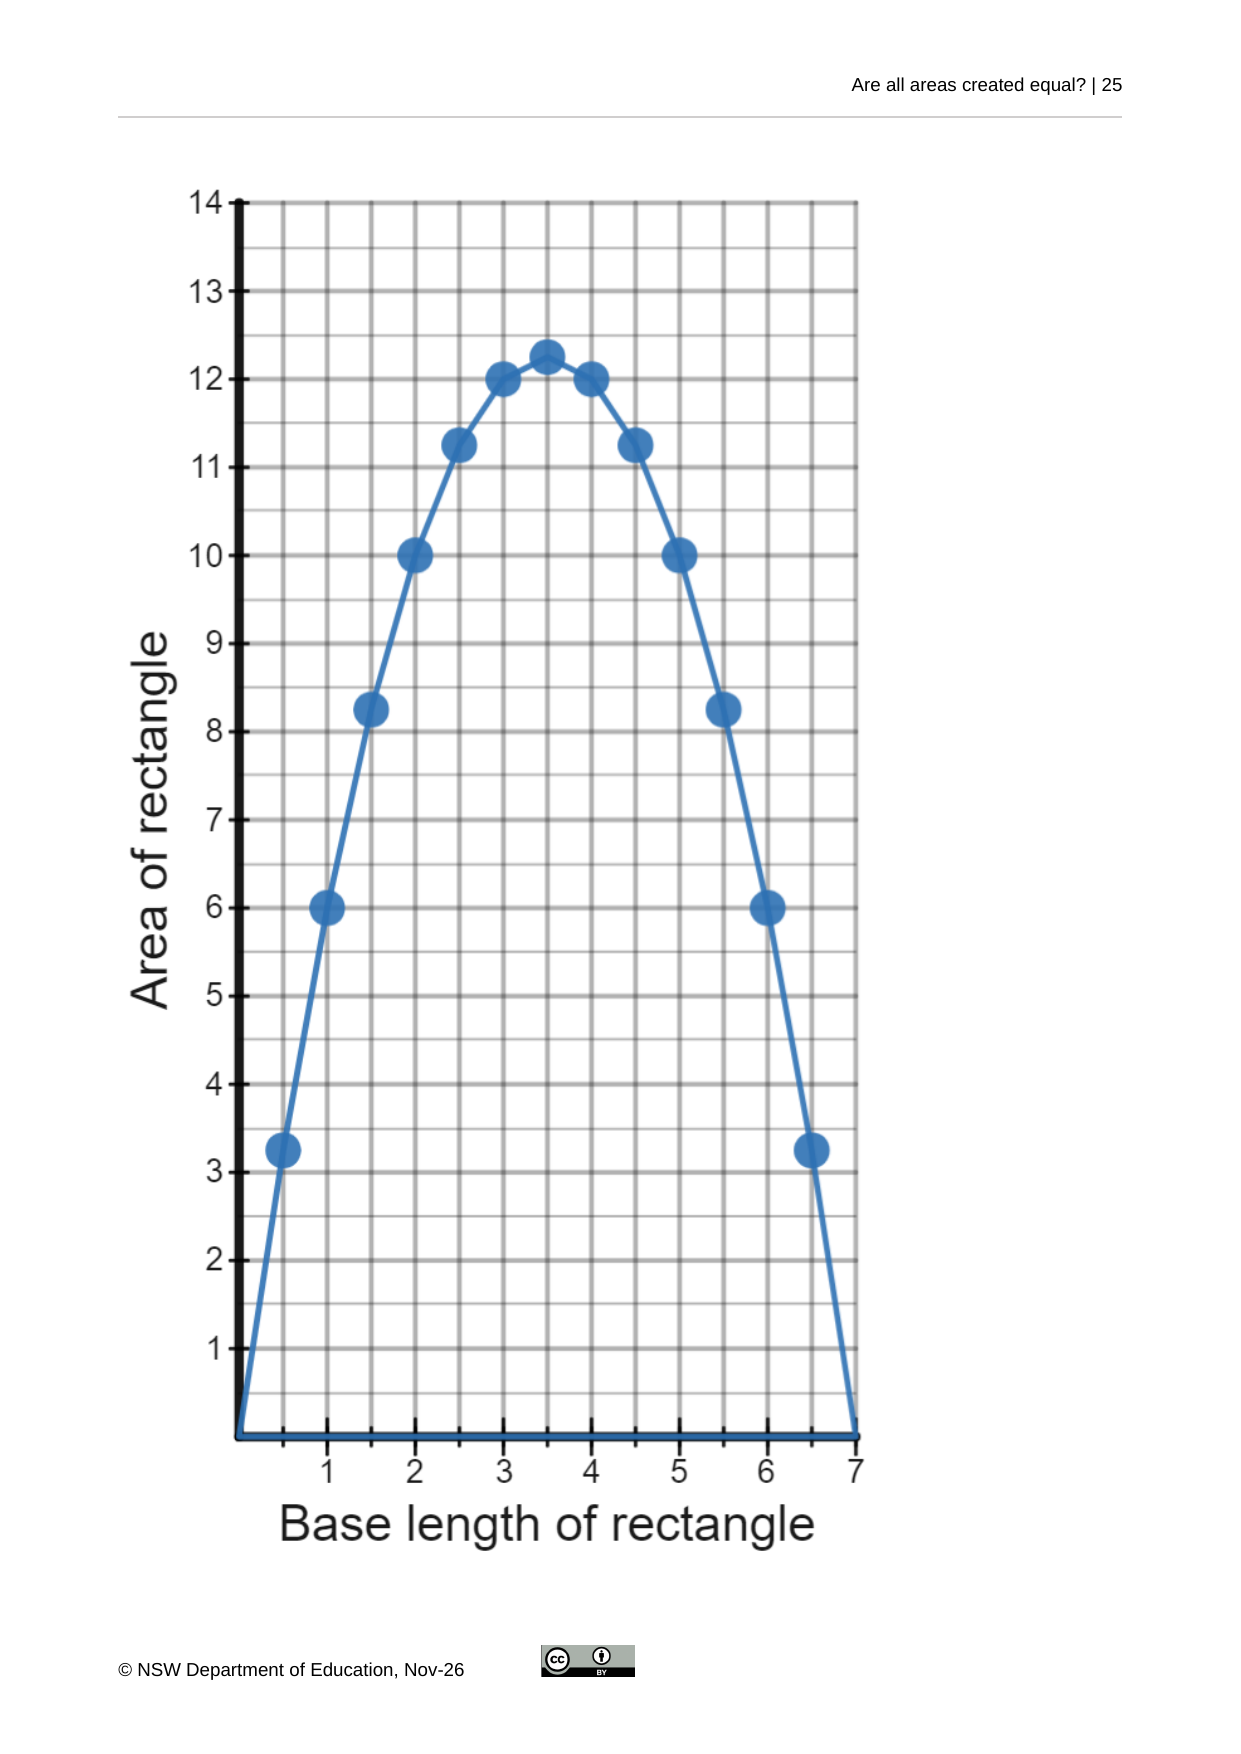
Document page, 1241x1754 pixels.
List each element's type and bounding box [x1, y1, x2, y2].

picture [118, 171, 868, 1561]
picture [541, 1645, 635, 1677]
